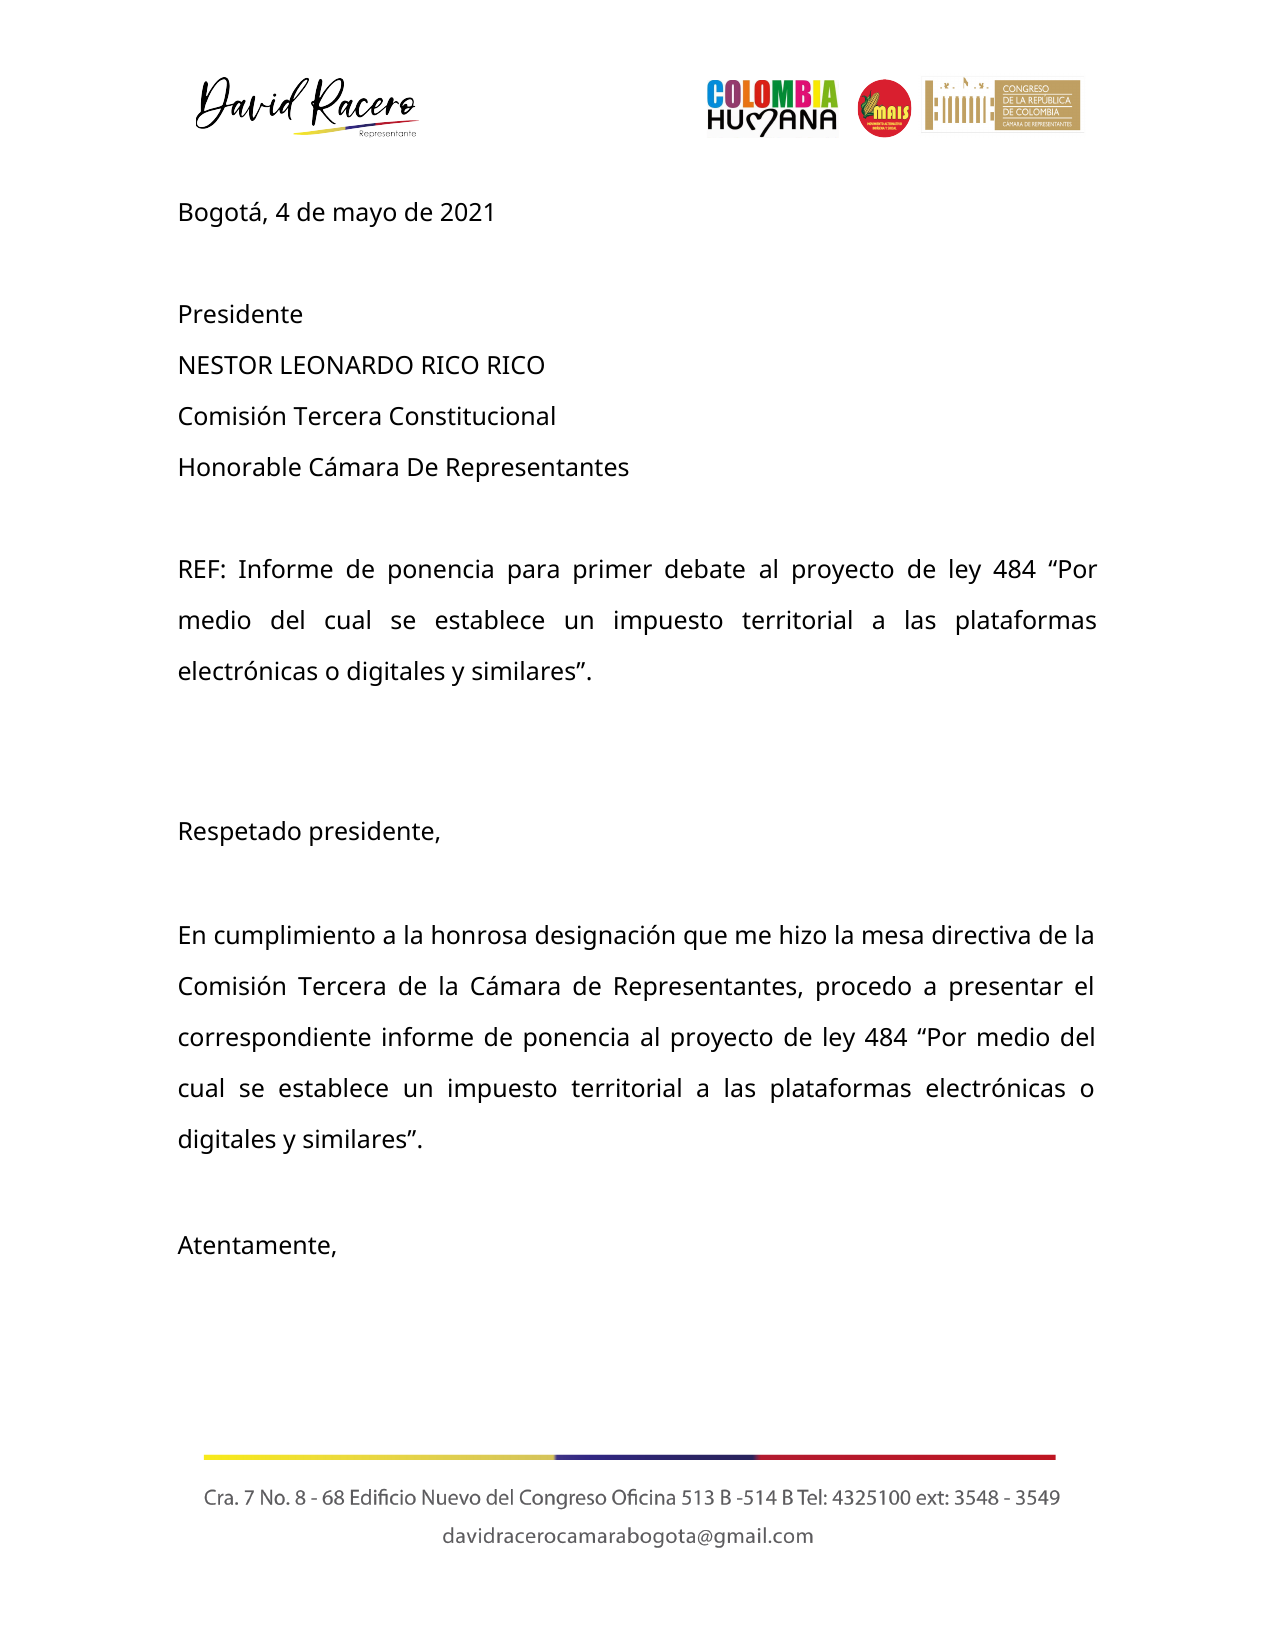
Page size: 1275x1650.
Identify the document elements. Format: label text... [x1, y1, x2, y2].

picture [177, 1440, 1105, 1577]
text Atentamente, [177, 1228, 1096, 1262]
picture [196, 77, 420, 138]
text En cumplimiento a la honrosa designación que me hizo la mesa directiva de la Comisión Tercera de la Cámara de Representantes, procedo a presentar el correspondiente informe de ponencia al proyecto de ley 484 “Por medio del cual se establece un impuesto territorial a las plataformas electrónicas o digitales y similares”. [177, 918, 1096, 1156]
picture [706, 80, 839, 138]
text REF: Informe de ponencia para primer debate al proyecto de ley 484 “Por medio del cual se establece un impuesto territorial a las plataformas electrónicas o digitales y similares”. [177, 552, 1098, 688]
text Respetado presidente, [177, 813, 1098, 847]
text Comisión Tercera Constitucional [177, 399, 1098, 433]
text Nestor leonardo rico rico [177, 348, 1098, 382]
picture [857, 79, 912, 138]
text Presidente [177, 297, 1098, 331]
text Bogotá, 4 de mayo de 2021 [177, 195, 1098, 229]
text Honorable Cámara De Representantes [177, 450, 1098, 484]
picture [917, 73, 1087, 138]
